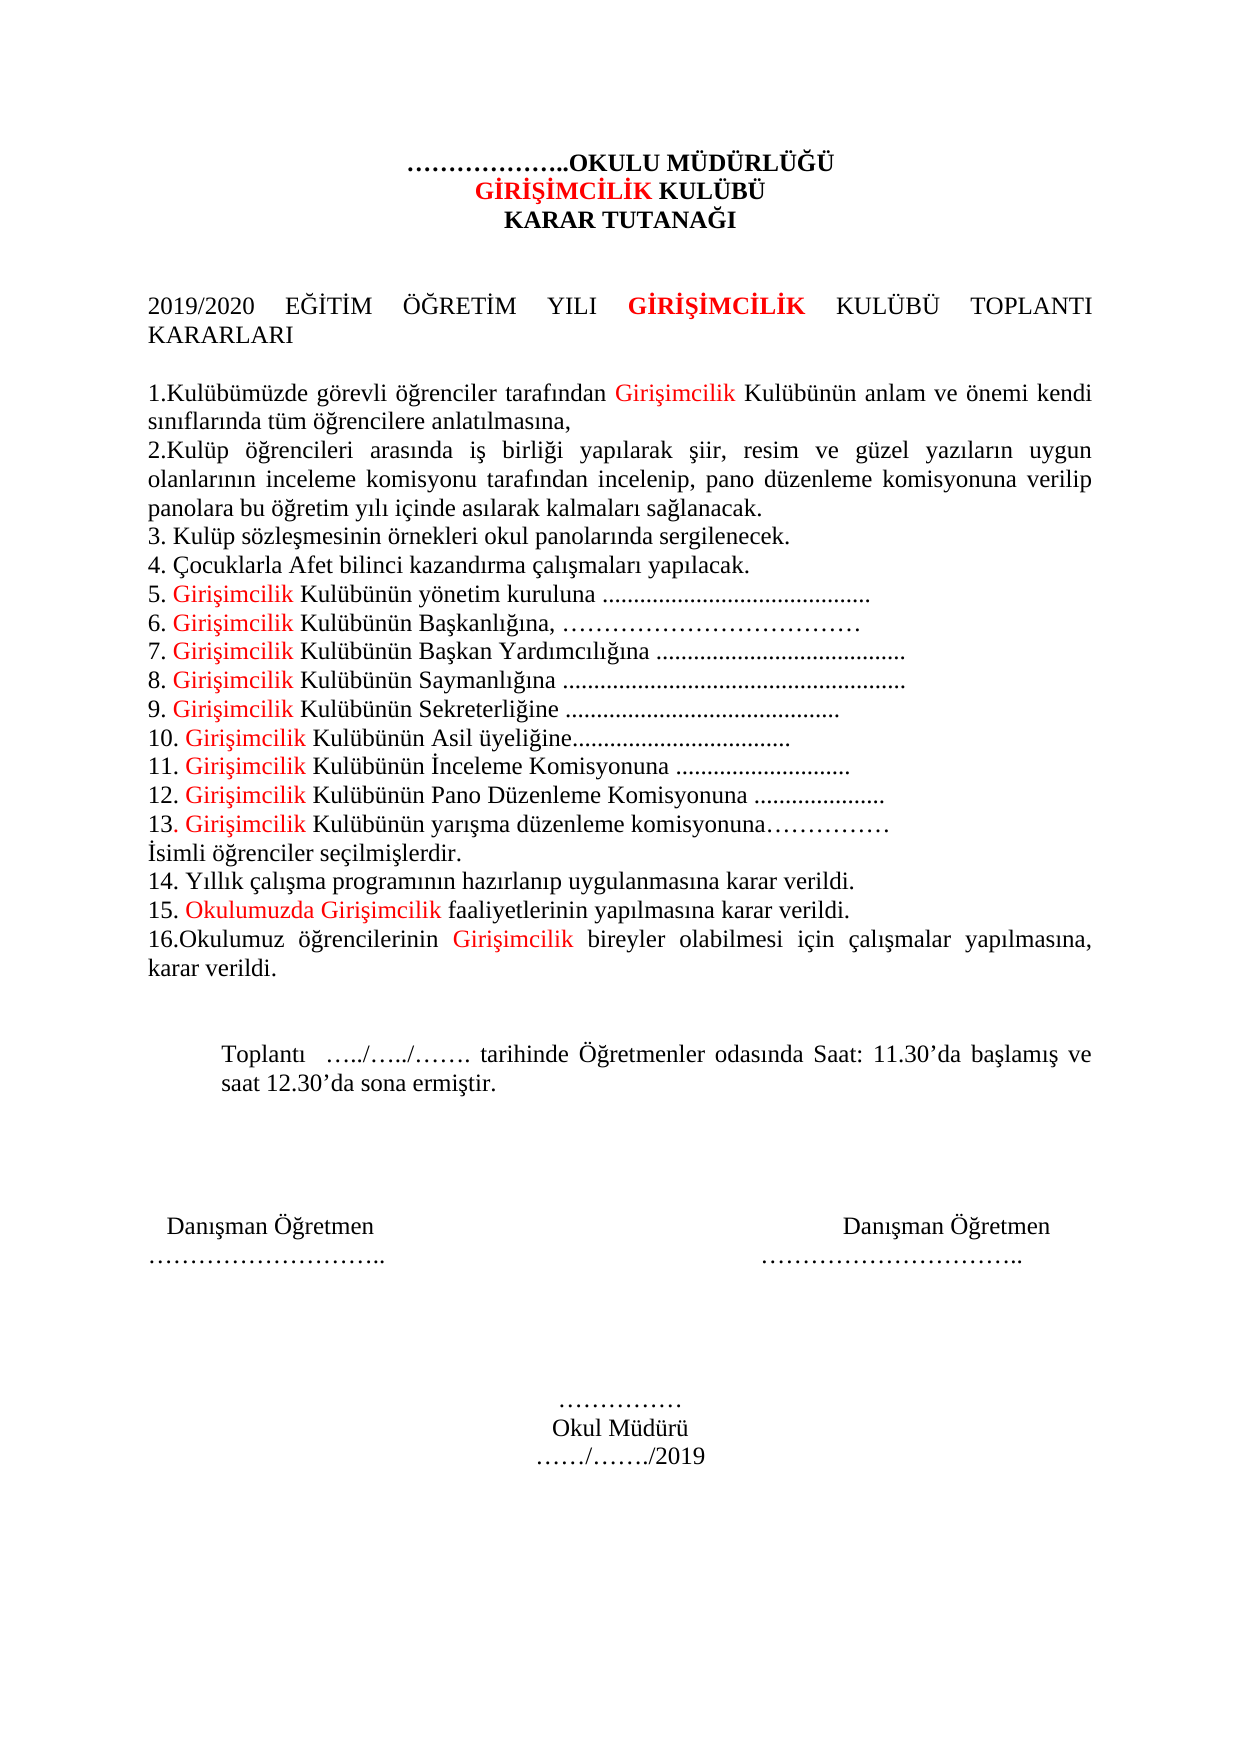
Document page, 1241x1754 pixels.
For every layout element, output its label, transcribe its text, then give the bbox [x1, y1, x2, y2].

text Toplantı …../…../……. tarihinde Öğretmenler odasında Saat: 11.30’da başlamış ve saat 12.30’da sona ermiştir. [221, 1039, 1093, 1096]
text 3. Kulüp sözleşmesinin örnekleri okul panolarında sergilenecek. [148, 521, 1093, 550]
text 7. Girişimcilik Kulübünün Başkan Yardımcılığına ........................................ [148, 636, 1093, 665]
text GİRİŞİMCİLİK KULÜBÜ [148, 176, 1093, 205]
text 2019/2020 EĞİTİM ÖĞRETİM YILI GİRİŞİMCİLİK KULÜBÜ TOPLANTI KARARLARI [148, 291, 1093, 349]
text 1.Kulübümüzde görevli öğrenciler tarafından Girişimcilik Kulübünün anlam ve önemi kendi sınıflarında tüm öğrencilere anlatılmasına, [148, 378, 1093, 435]
text ………………..OKULU MÜDÜRLÜĞÜ [148, 148, 1093, 176]
text 8. Girişimcilik Kulübünün Saymanlığına ....................................................... [148, 665, 1093, 694]
text …………… [148, 1384, 1093, 1413]
text ……/……./2019 [148, 1441, 1093, 1470]
text 15. Okulumuzda Girişimcilik faaliyetlerinin yapılmasına karar verildi. [148, 895, 1093, 924]
text 4. Çocuklarla Afet bilinci kazandırma çalışmaları yapılacak. [148, 550, 1093, 579]
text 2.Kulüp öğrencileri arasında iş birliği yapılarak şiir, resim ve güzel yazıların uygun olanlarının inceleme komisyonu tarafından incelenip, pano düzenleme komisyonuna verilip panolara bu öğretim yılı içinde asılarak kalmaları sağlanacak. [148, 435, 1093, 521]
text ……………………….. ………………………….. [148, 1240, 1093, 1269]
text 14. Yıllık çalışma programının hazırlanıp uygulanmasına karar verildi. [148, 866, 1093, 895]
text 9. Girişimcilik Kulübünün Sekreterliğine ............................................ [148, 694, 1093, 723]
text 11. Girişimcilik Kulübünün İnceleme Komisyonuna ............................ [148, 751, 1093, 780]
text 13. Girişimcilik Kulübünün yarışma düzenleme komisyonuna…………… [148, 809, 1093, 838]
text Danışman Öğretmen Danışman Öğretmen [148, 1211, 1093, 1240]
text İsimli öğrenciler seçilmişlerdir. [148, 838, 1093, 866]
text KARAR TUTANAĞI [148, 205, 1093, 234]
text Okul Müdürü [148, 1413, 1093, 1441]
text 5. Girişimcilik Kulübünün yönetim kuruluna ........................................... [148, 579, 1093, 608]
text 16.Okulumuz öğrencilerinin Girişimcilik bireyler olabilmesi için çalışmalar yapılmasına, karar verildi. [148, 924, 1093, 981]
text 12. Girişimcilik Kulübünün Pano Düzenleme Komisyonuna ..................... [148, 780, 1093, 809]
text 6. Girişimcilik Kulübünün Başkanlığına, ……………………………… [148, 608, 1093, 636]
text 10. Girişimcilik Kulübünün Asil üyeliğine................................... [148, 723, 1093, 751]
